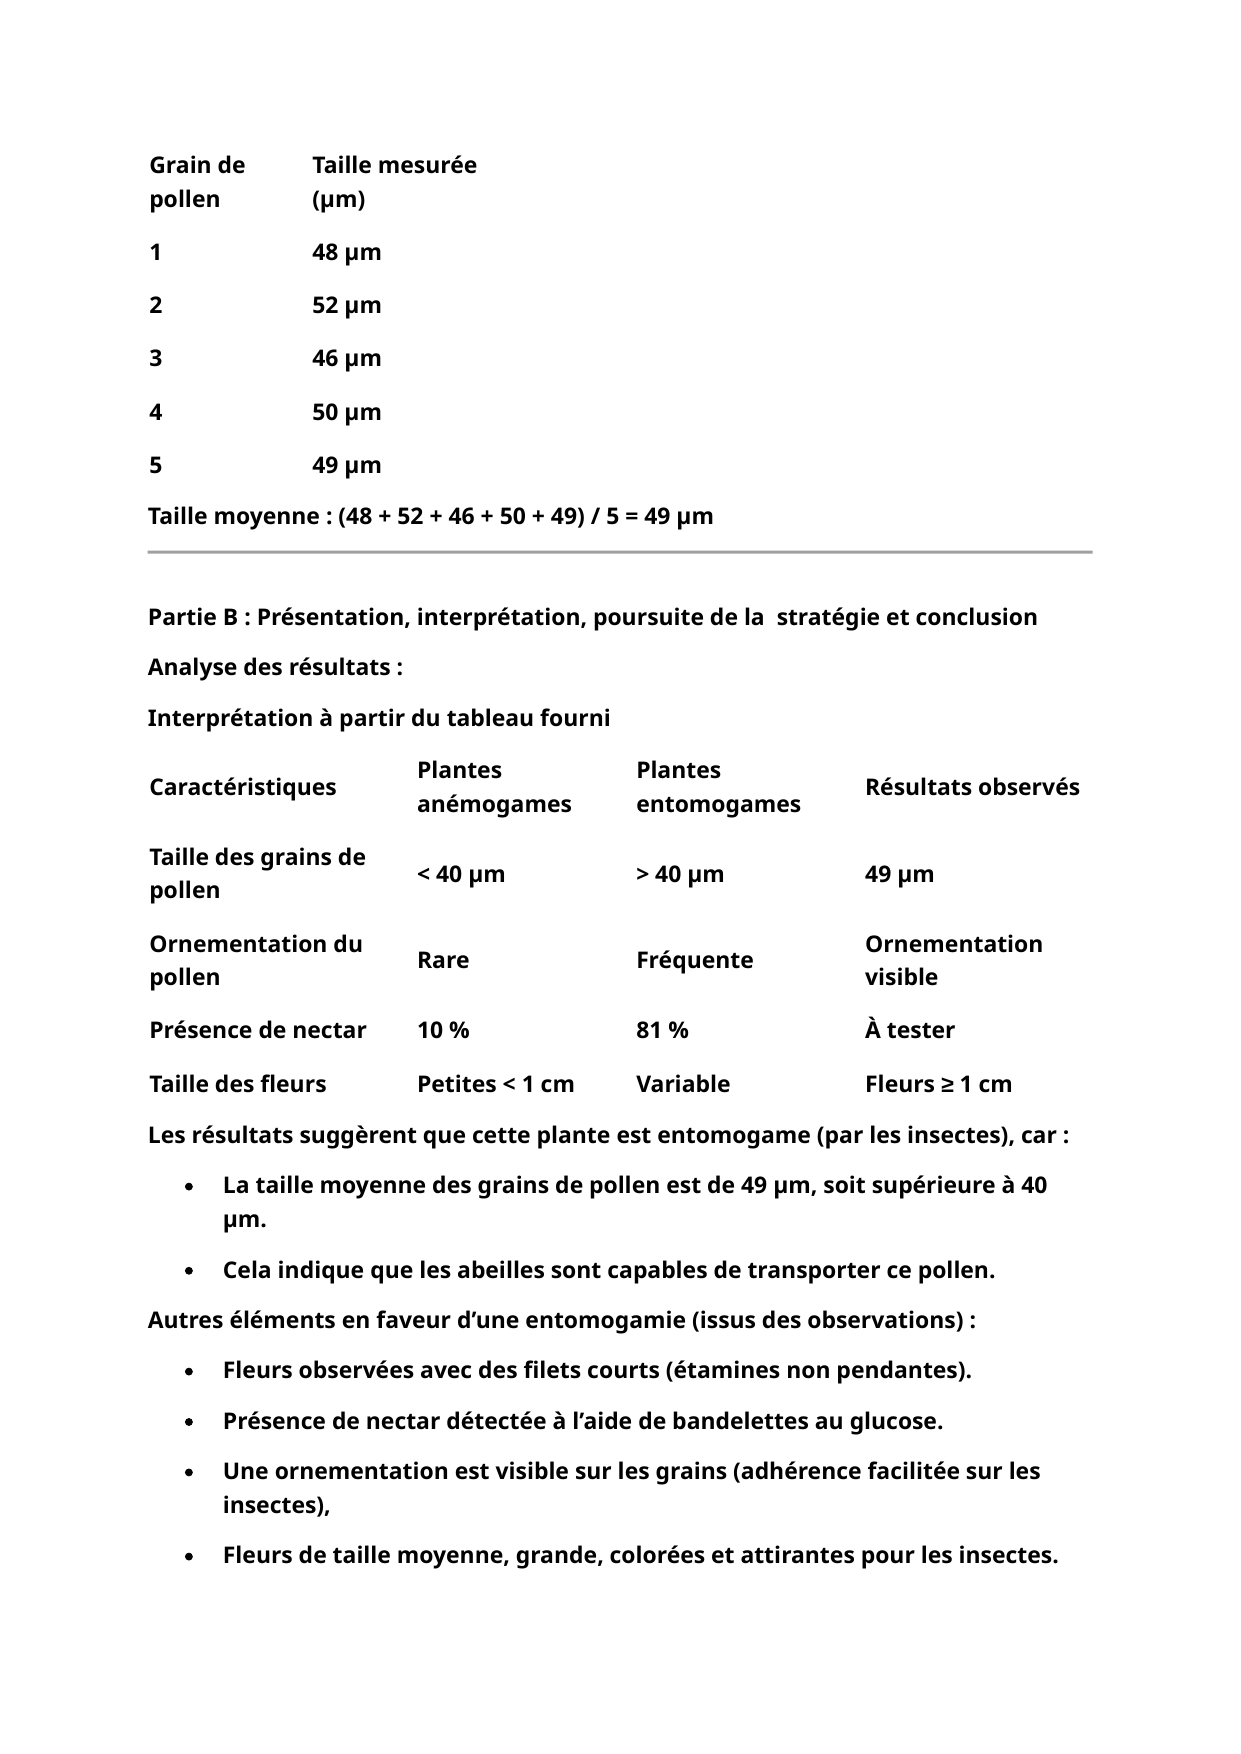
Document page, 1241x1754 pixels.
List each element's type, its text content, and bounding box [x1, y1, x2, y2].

text Autres éléments en faveur d’une entomogamie (issus des observations) : [148, 1304, 1093, 1335]
table_cell Fréquente [635, 926, 863, 1013]
table_cell Taille des grains de pollen [148, 839, 415, 926]
list La taille moyenne des grains de pollen est de 49 µm, soit supérieure à 40 µm. [185, 1169, 1093, 1234]
table_cell 48 µm [311, 235, 517, 288]
table_cell 49 µm [311, 447, 517, 500]
table_cell 3 [148, 341, 311, 394]
table_cell Ornementation du pollen [148, 926, 415, 1013]
text Taille moyenne : (48 + 52 + 46 + 50 + 49) / 5 = 49 µm [148, 500, 1093, 531]
table_cell 46 µm [311, 341, 517, 394]
list Cela indique que les abeilles sont capables de transporter ce pollen. [185, 1254, 1093, 1285]
table_cell Fleurs ≥ 1 cm [864, 1066, 1093, 1119]
table_cell < 40 µm [415, 839, 634, 926]
table_cell 52 µm [311, 288, 517, 341]
table_cell Présence de nectar [148, 1013, 415, 1066]
table_cell 1 [148, 235, 311, 288]
table_cell Variable [635, 1066, 863, 1119]
table_header Résultats observés [864, 752, 1093, 839]
table_header Plantes entomogames [635, 752, 863, 839]
table_cell Taille des fleurs [148, 1066, 415, 1119]
table_cell > 40 µm [635, 839, 863, 926]
table_cell 81 % [635, 1013, 863, 1066]
table_cell Rare [415, 926, 634, 1013]
table_cell 4 [148, 394, 311, 447]
table_cell À tester [864, 1013, 1093, 1066]
text Les résultats suggèrent que cette plante est entomogame (par les insectes), car : [148, 1119, 1093, 1150]
text Analyse des résultats : [148, 651, 1093, 683]
table_header Caractéristiques [148, 752, 415, 839]
table_header Plantes anémogames [415, 752, 634, 839]
table_cell 49 µm [864, 839, 1093, 926]
table_cell 10 % [415, 1013, 634, 1066]
table_cell Ornementation visible [864, 926, 1093, 1013]
table_cell 50 µm [311, 394, 517, 447]
list Fleurs de taille moyenne, grande, colorées et attirantes pour les insectes. [185, 1539, 1093, 1571]
list Une ornementation est visible sur les grains (adhérence facilitée sur les insectes), [185, 1455, 1093, 1520]
table_header Taille mesurée (µm) [311, 148, 517, 234]
list Fleurs observées avec des filets courts (étamines non pendantes). [185, 1354, 1093, 1386]
table_cell Petites < 1 cm [415, 1066, 634, 1119]
list Présence de nectar détectée à l’aide de bandelettes au glucose. [185, 1405, 1093, 1436]
text Partie B : Présentation, interprétation, poursuite de la stratégie et conclusion [148, 601, 1093, 632]
text Interprétation à partir du tableau fourni [148, 702, 1093, 733]
table_cell 5 [148, 447, 311, 500]
table_cell 2 [148, 288, 311, 341]
table_header Grain de pollen [148, 148, 311, 234]
